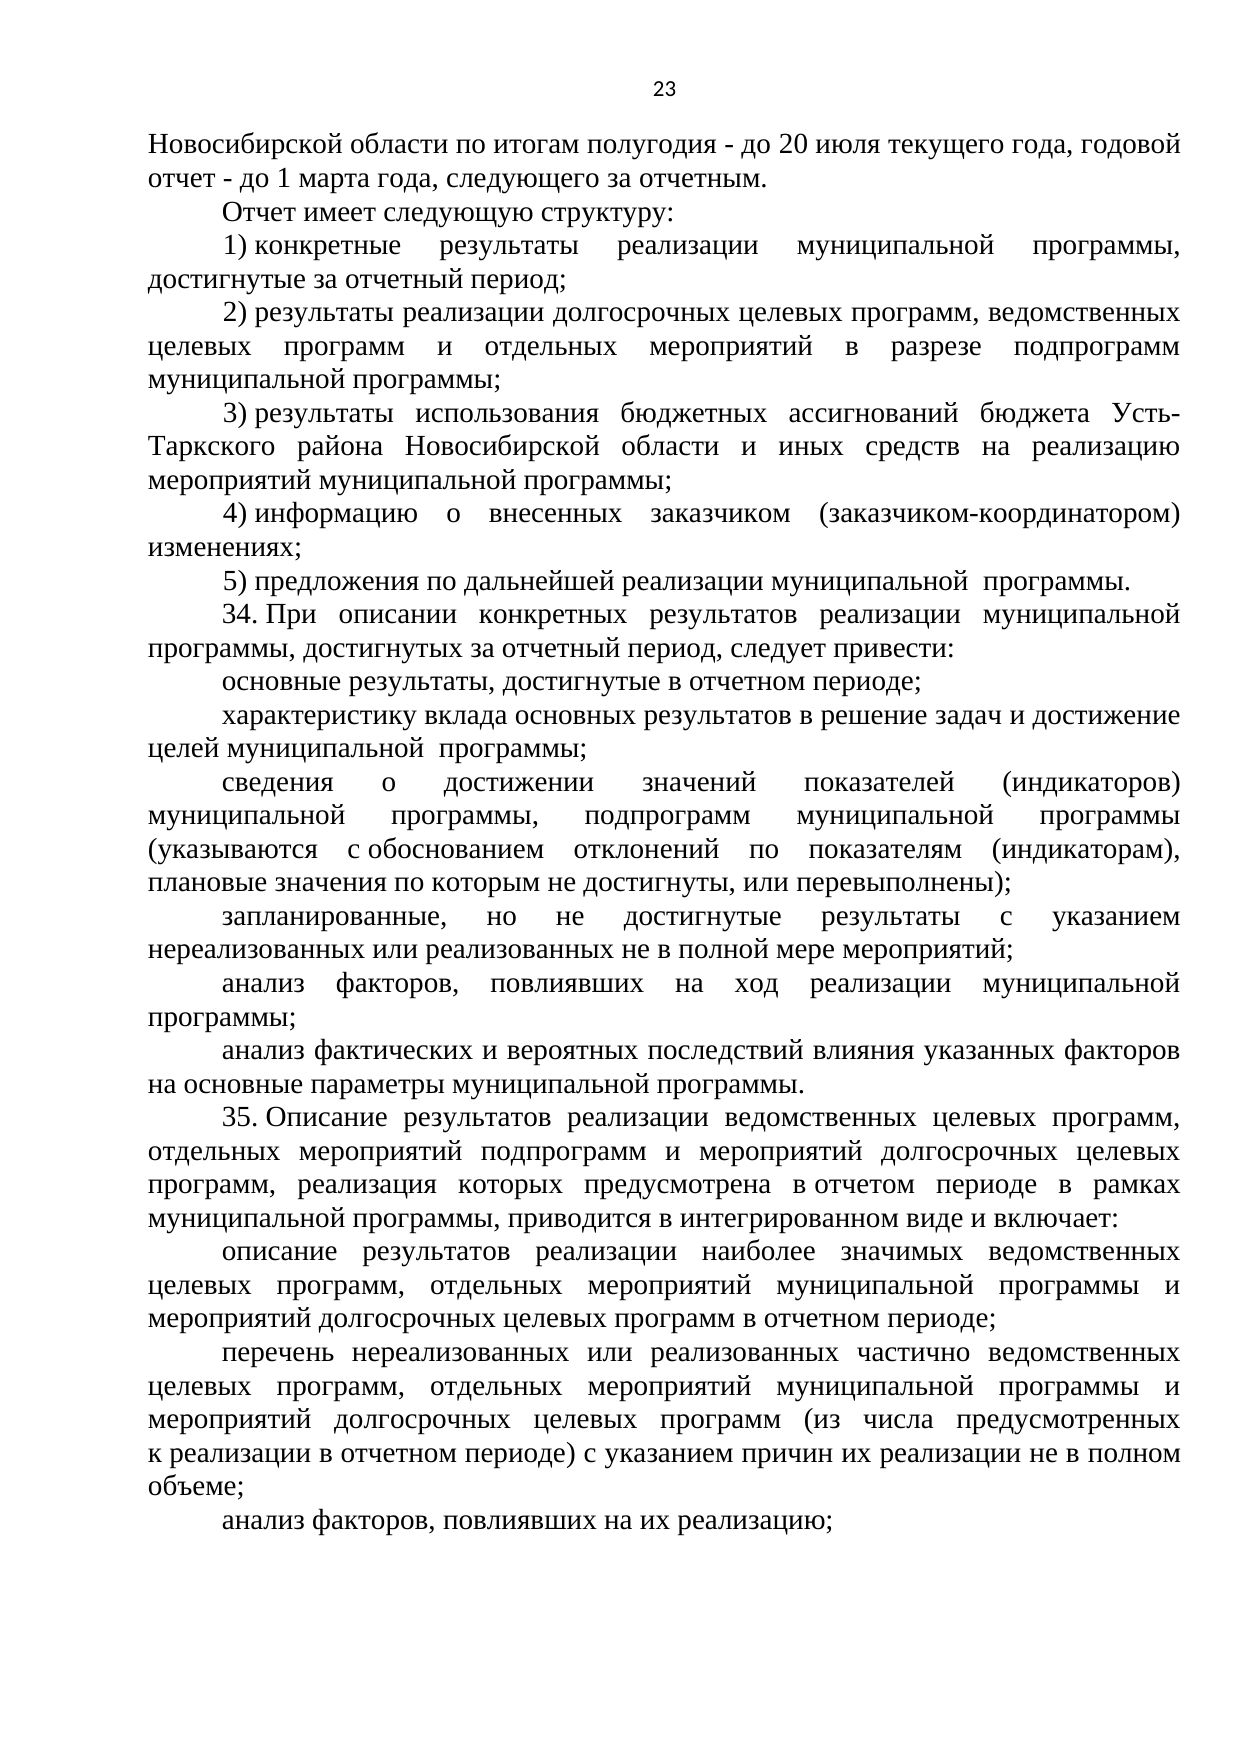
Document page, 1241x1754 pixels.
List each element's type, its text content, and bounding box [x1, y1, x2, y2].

text 5) предложения по дальнейшей реализации муниципальной программы. [148, 563, 1181, 596]
text характеристику вклада основных результатов в решение задач и достижение целей муниципальной программы; [148, 697, 1181, 764]
text 2) результаты реализации долгосрочных целевых программ, ведомственных целевых программ и отдельных мероприятий в разрезе подпрограмм муниципальной программы; [148, 294, 1181, 395]
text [148, 127, 1181, 194]
text 1) конкретные результаты реализации муниципальной программы, достигнутые за отчетный период; [148, 227, 1181, 294]
text сведения о достижении значений показателей (индикаторов) муниципальной программы, подпрограмм муниципальной программы (указываются с обоснованием отклонений по показателям (индикаторам), плановые значения по которым не достигнуты, или перевыполнены); [148, 764, 1181, 898]
text запланированные, но не достигнутые результаты с указанием нереализованных или реализованных не в полной мере мероприятий; [148, 898, 1181, 965]
text 3) результаты использования бюджетных ассигнований бюджета Усть-Таркского района Новосибирской области и иных средств на реализацию мероприятий муниципальной программы; [148, 395, 1181, 496]
text анализ факторов, повлиявших на их реализацию; [148, 1502, 1181, 1535]
text 34. При описании конкретных результатов реализации муниципальной программы, достигнутых за отчетный период, следует привести: [148, 596, 1181, 663]
text Отчет имеет следующую структуру: [148, 194, 1181, 227]
text анализ фактических и вероятных последствий влияния указанных факторов на основные параметры муниципальной программы. [148, 1032, 1181, 1099]
text 35. Описание результатов реализации ведомственных целевых программ, отдельных мероприятий подпрограмм и мероприятий долгосрочных целевых программ, реализация которых предусмотрена в отчетом периоде в рамках муниципальной программы, приводится в интегрированном виде и включает: [148, 1099, 1181, 1233]
text перечень нереализованных или реализованных частично ведомственных целевых программ, отдельных мероприятий муниципальной программы и мероприятий долгосрочных целевых программ (из числа предусмотренных к реализации в отчетном периоде) с указанием причин их реализации не в полном объеме; [148, 1334, 1181, 1502]
text описание результатов реализации наиболее значимых ведомственных целевых программ, отдельных мероприятий муниципальной программы и мероприятий долгосрочных целевых программ в отчетном периоде; [148, 1233, 1181, 1334]
text основные результаты, достигнутые в отчетном периоде; [148, 663, 1181, 697]
text 4) информацию о внесенных заказчиком (заказчиком-координатором) изменениях; [148, 496, 1181, 563]
text анализ факторов, повлиявших на ход реализации муниципальной программы; [148, 965, 1181, 1032]
